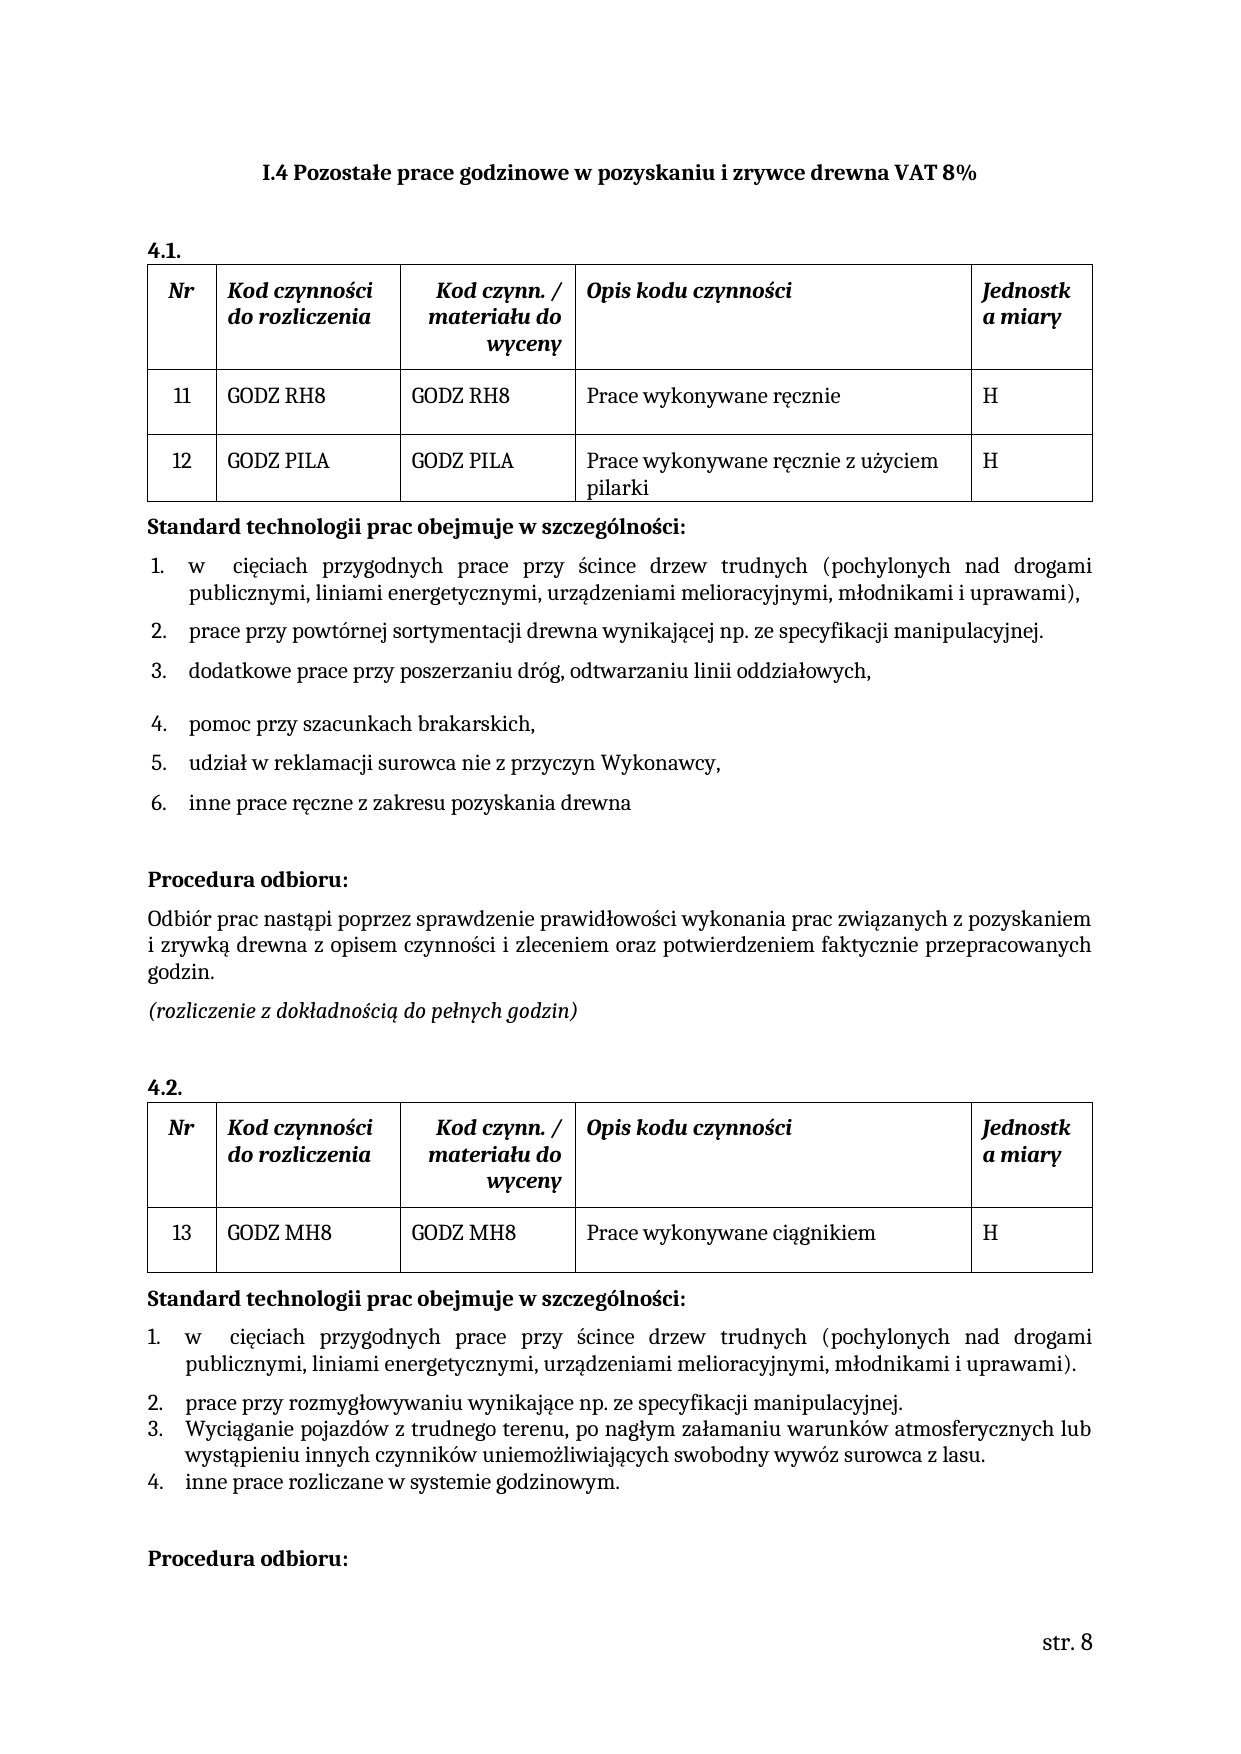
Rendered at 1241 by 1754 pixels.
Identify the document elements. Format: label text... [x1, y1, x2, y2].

text Standard technologii prac obejmuje w szczególności: [148, 1285, 1093, 1312]
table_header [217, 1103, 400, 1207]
table_cell 11 [148, 370, 216, 434]
list udział w reklamacji surowca nie z przyczyn Wykonawcy, [151, 750, 1093, 776]
table_header Nr [148, 265, 216, 369]
list dodatkowe prace przy poszerzaniu dróg, odtwarzaniu linii oddziałowych, [151, 658, 1093, 684]
text Standard technologii prac obejmuje w szczególności: [148, 514, 1093, 541]
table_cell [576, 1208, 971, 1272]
table_cell GODZ PILA [217, 435, 400, 501]
table_cell GODZ RH8 [217, 370, 400, 434]
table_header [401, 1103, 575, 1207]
text Odbiór prac nastąpi poprzez sprawdzenie prawidłowości wykonania prac związanych z pozyskaniem i zrywką drewna z opisem czynności i zleceniem oraz potwierdzeniem faktycznie przepracowanych godzin. [148, 906, 1093, 985]
table_cell H [972, 370, 1092, 434]
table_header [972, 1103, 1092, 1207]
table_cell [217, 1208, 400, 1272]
table_cell Prace wykonywane ręcznie [576, 370, 971, 434]
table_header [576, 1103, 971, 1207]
table_header Jednostka miary [972, 265, 1092, 369]
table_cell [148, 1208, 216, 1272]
table_header Opis kodu czynności [576, 265, 971, 369]
text (rozliczenie z dokładnością do pełnych godzin) [148, 997, 1093, 1024]
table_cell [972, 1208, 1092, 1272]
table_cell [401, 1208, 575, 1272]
list prace przy powtórnej sortymentacji drewna wynikającej np. ze specyfikacji manipulacyjnej. [151, 618, 1093, 644]
table_cell Prace wykonywane ręcznie z użyciem pilarki [576, 435, 971, 501]
text 4.2. [148, 1075, 1093, 1102]
list w cięciach przygodnych prace przy ścince drzew trudnych (pochylonych nad drogami publicznymi, liniami energetycznymi, urządzeniami melioracyjnymi, młodnikami i uprawami), [151, 553, 1093, 606]
list Wyciąganie pojazdów z trudnego terenu, po nagłym załamaniu warunków atmosferycznych lub wystąpieniu innych czynników uniemożliwiających swobodny wywóz surowca z lasu. [148, 1416, 1093, 1468]
list pomoc przy szacunkach brakarskich, [151, 710, 1093, 737]
table_cell 12 [148, 435, 216, 501]
table_header Kod czynności do rozliczenia [217, 265, 400, 369]
list w cięciach przygodnych prace przy ścince drzew trudnych (pochylonych nad drogami publicznymi, liniami energetycznymi, urządzeniami melioracyjnymi, młodnikami i uprawami). [148, 1324, 1093, 1377]
text I.4 Pozostałe prace godzinowe w pozyskaniu i zrywce drewna VAT 8% [148, 160, 1093, 186]
text Procedura odbioru: [148, 1546, 1093, 1572]
table_header Kod czynn. / materiału do wyceny [401, 265, 575, 369]
list inne prace ręczne z zakresu pozyskania drewna [151, 789, 1093, 816]
text Procedura odbioru: [148, 867, 1093, 893]
text 4.1. [148, 238, 1093, 264]
table_cell GODZ RH8 [401, 370, 575, 434]
table_cell H [972, 435, 1092, 501]
list prace przy rozmygłowywaniu wynikające np. ze specyfikacji manipulacyjnej. [148, 1389, 1093, 1416]
list inne prace rozliczane w systemie godzinowym. [148, 1468, 1093, 1495]
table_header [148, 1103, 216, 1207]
table_cell GODZ PILA [401, 435, 575, 501]
